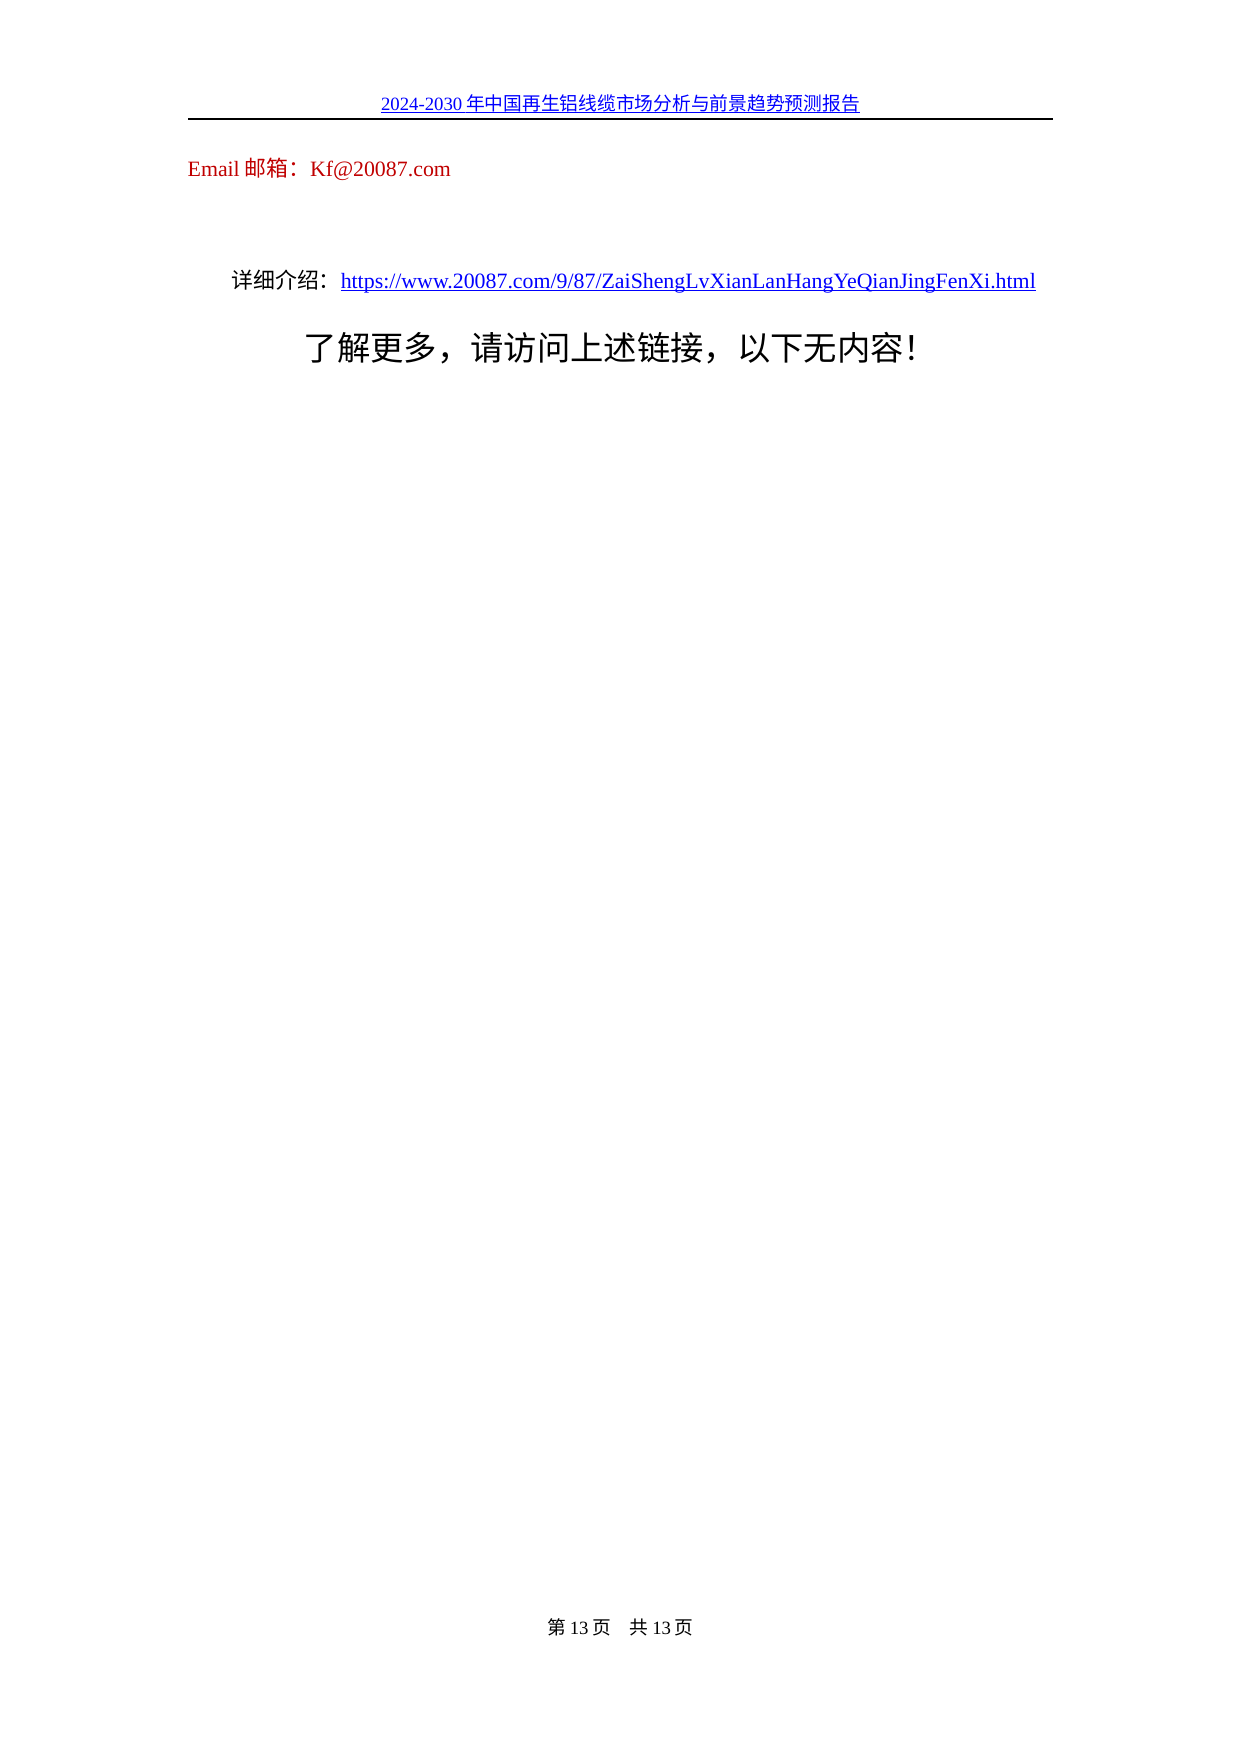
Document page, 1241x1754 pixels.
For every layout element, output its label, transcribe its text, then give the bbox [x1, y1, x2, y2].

text 详细介绍：https://www.20087.com/9/87/ZaiShengLvXianLanHangYeQianJingFenXi.html [187, 263, 1053, 296]
text Email邮箱：Kf@20087.com [187, 150, 1053, 183]
title 了解更多，请访问上述链接，以下无内容！ [187, 313, 1053, 378]
